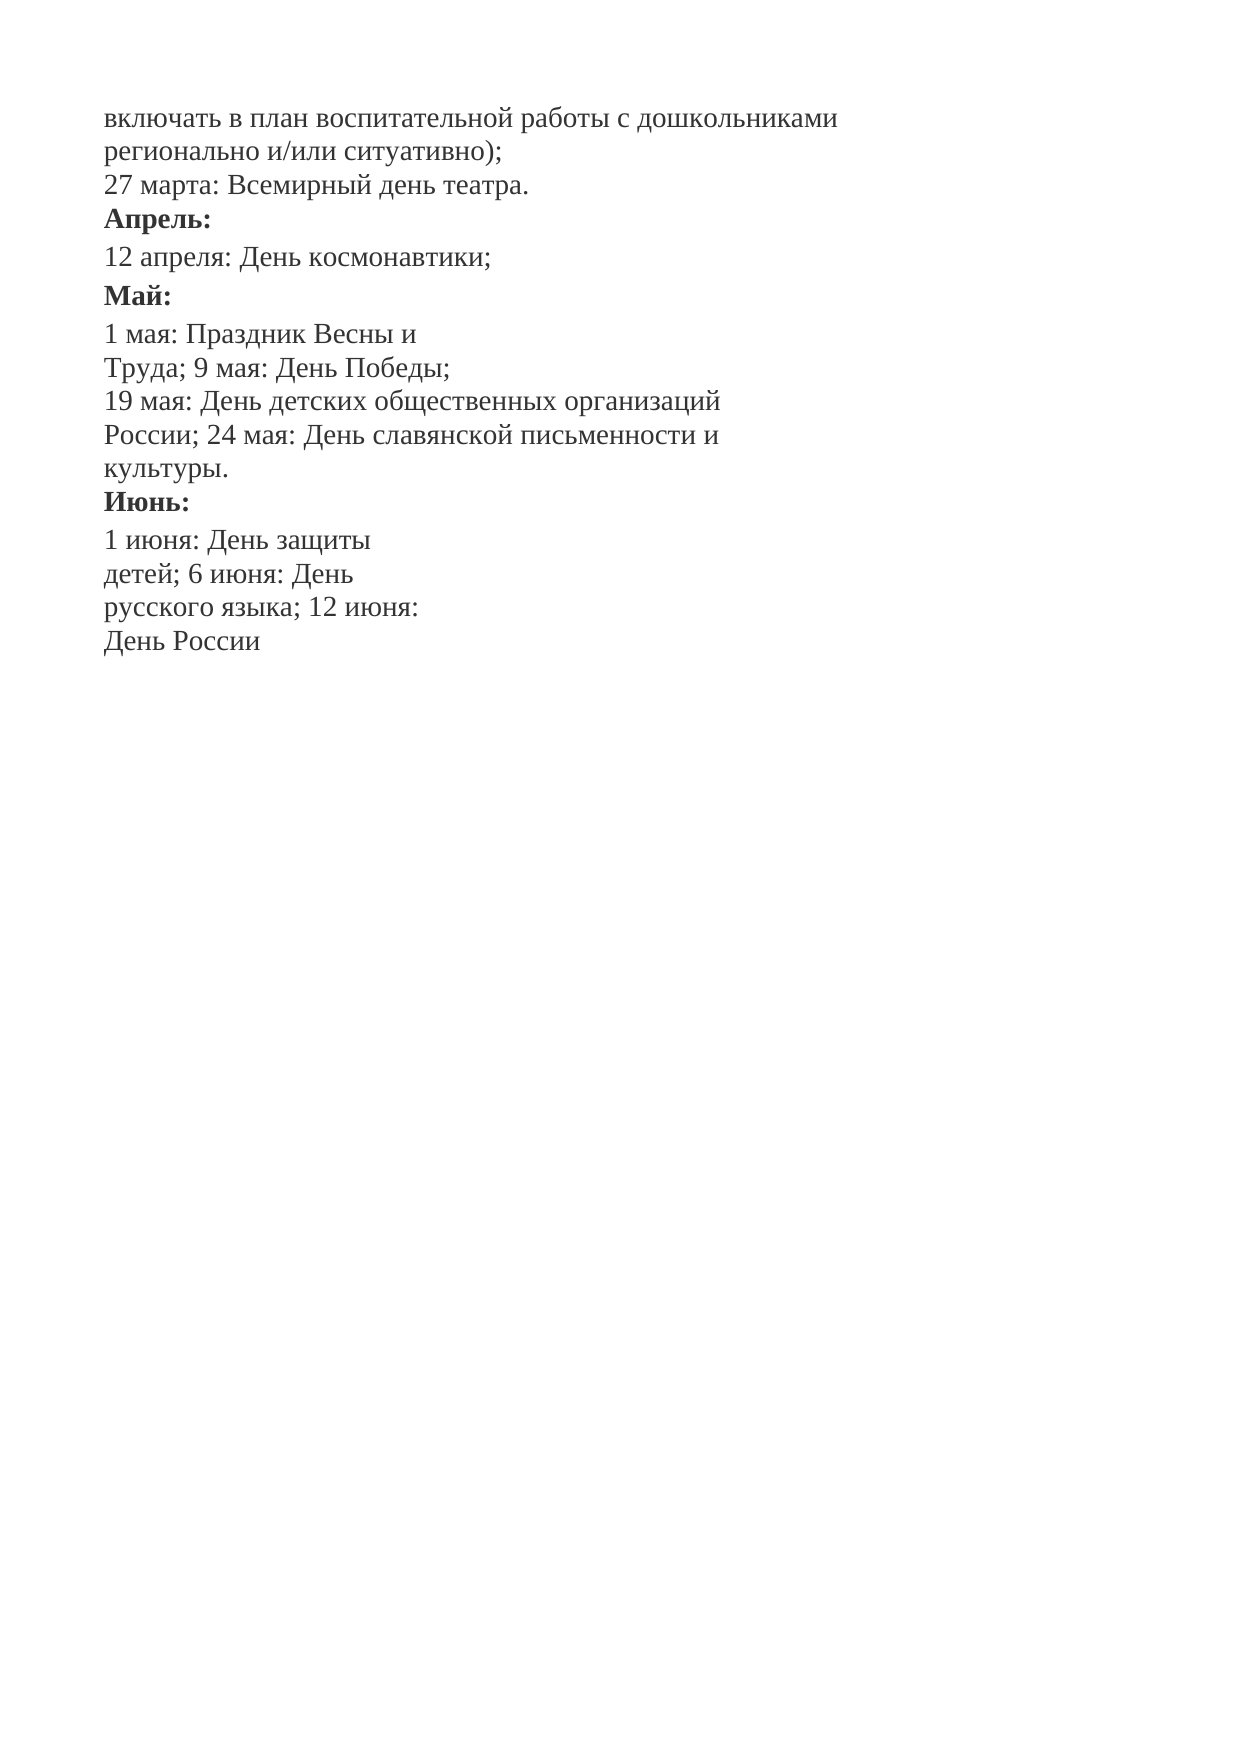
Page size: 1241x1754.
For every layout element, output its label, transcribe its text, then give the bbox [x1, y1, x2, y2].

text 27 марта: Всемирный день театра. [103, 167, 1240, 201]
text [103, 100, 973, 167]
text Май: [103, 278, 1240, 312]
text Апрель: [103, 201, 1240, 235]
text Июнь: [103, 484, 1240, 518]
text 19 мая: День детских общественных организаций России; 24 мая: День славянской письменности и культуры. [103, 383, 723, 484]
text 1 мая: Праздник Весны и Труда; 9 мая: День Победы; [103, 316, 451, 383]
text 1 июня: День защиты детей; 6 июня: День русского языка; 12 июня: День России [103, 522, 421, 657]
text 12 апреля: День космонавтики; [103, 239, 1240, 273]
